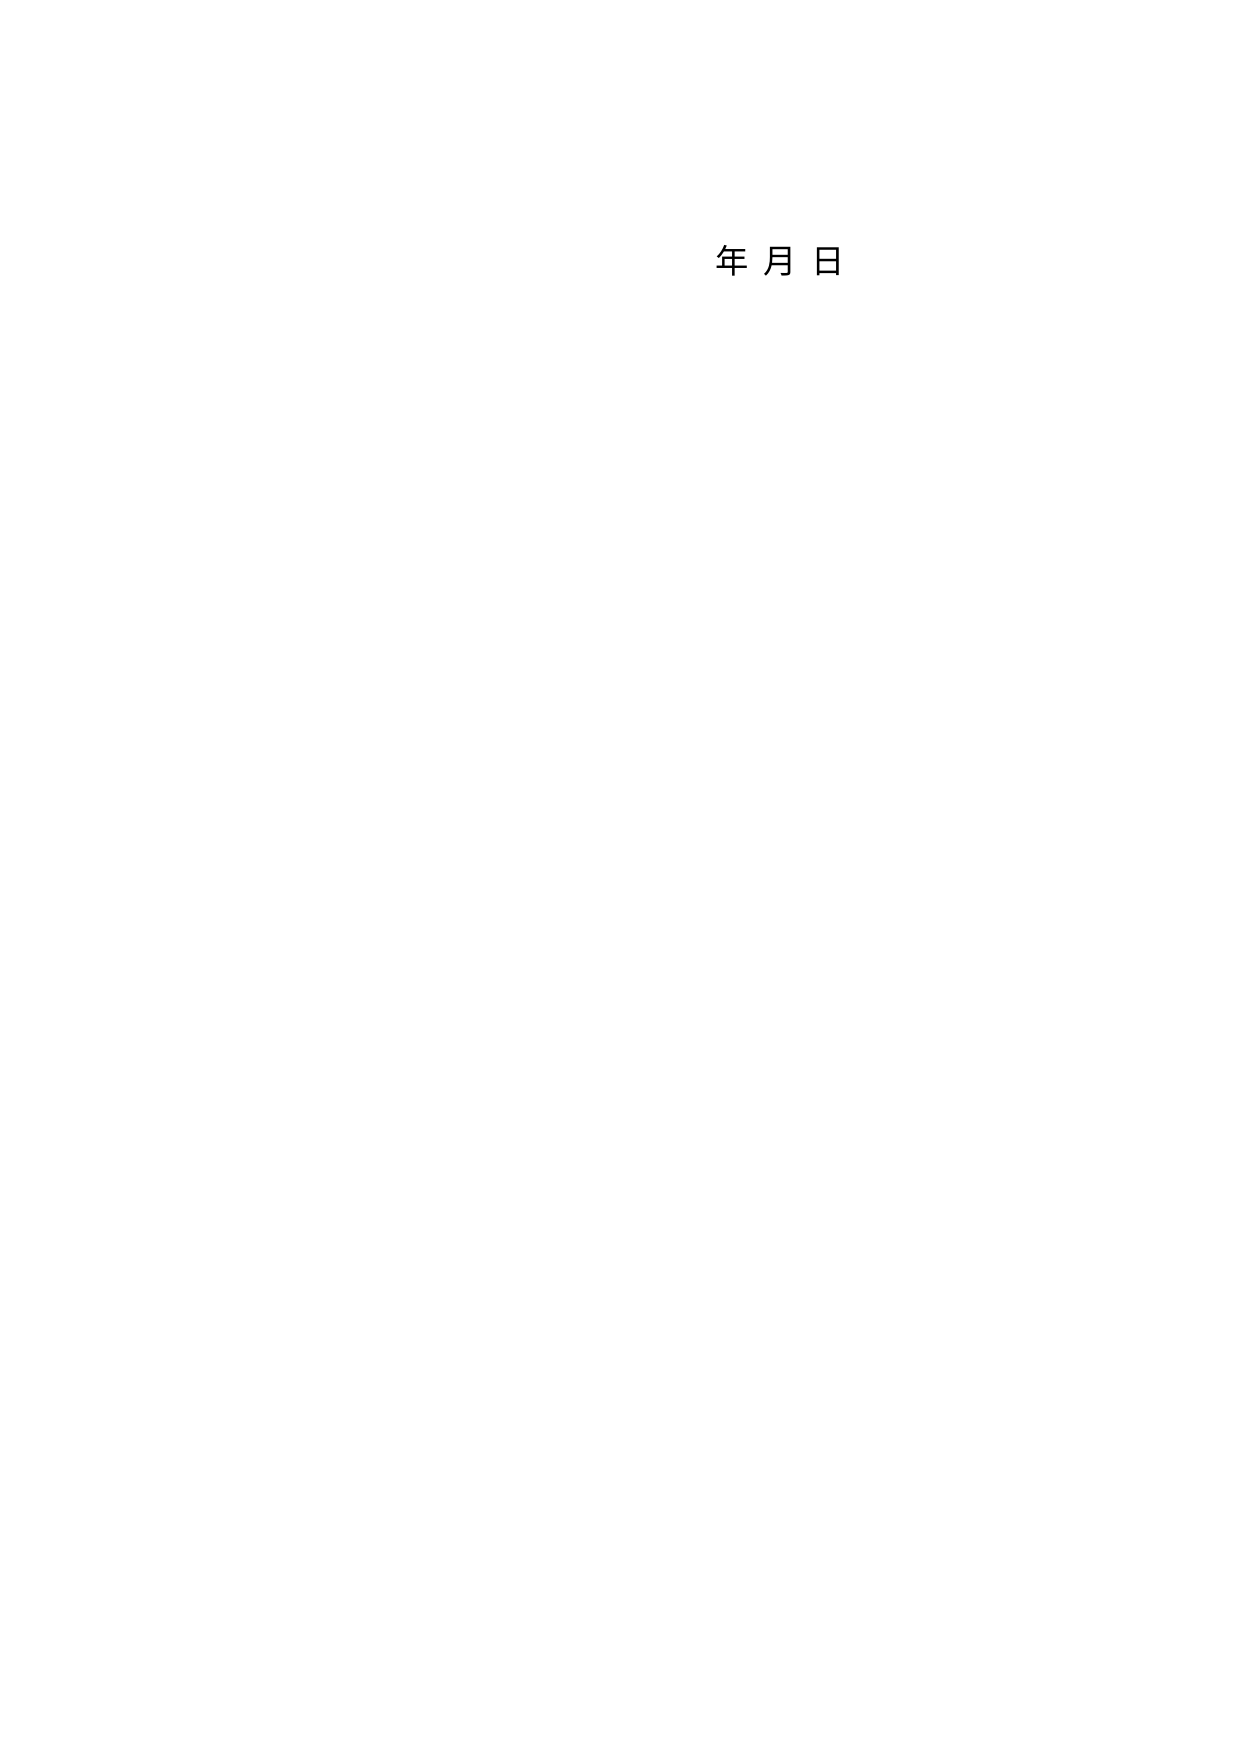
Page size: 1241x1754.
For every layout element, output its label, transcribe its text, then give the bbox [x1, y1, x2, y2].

text 年 月 日 [187, 227, 1053, 292]
